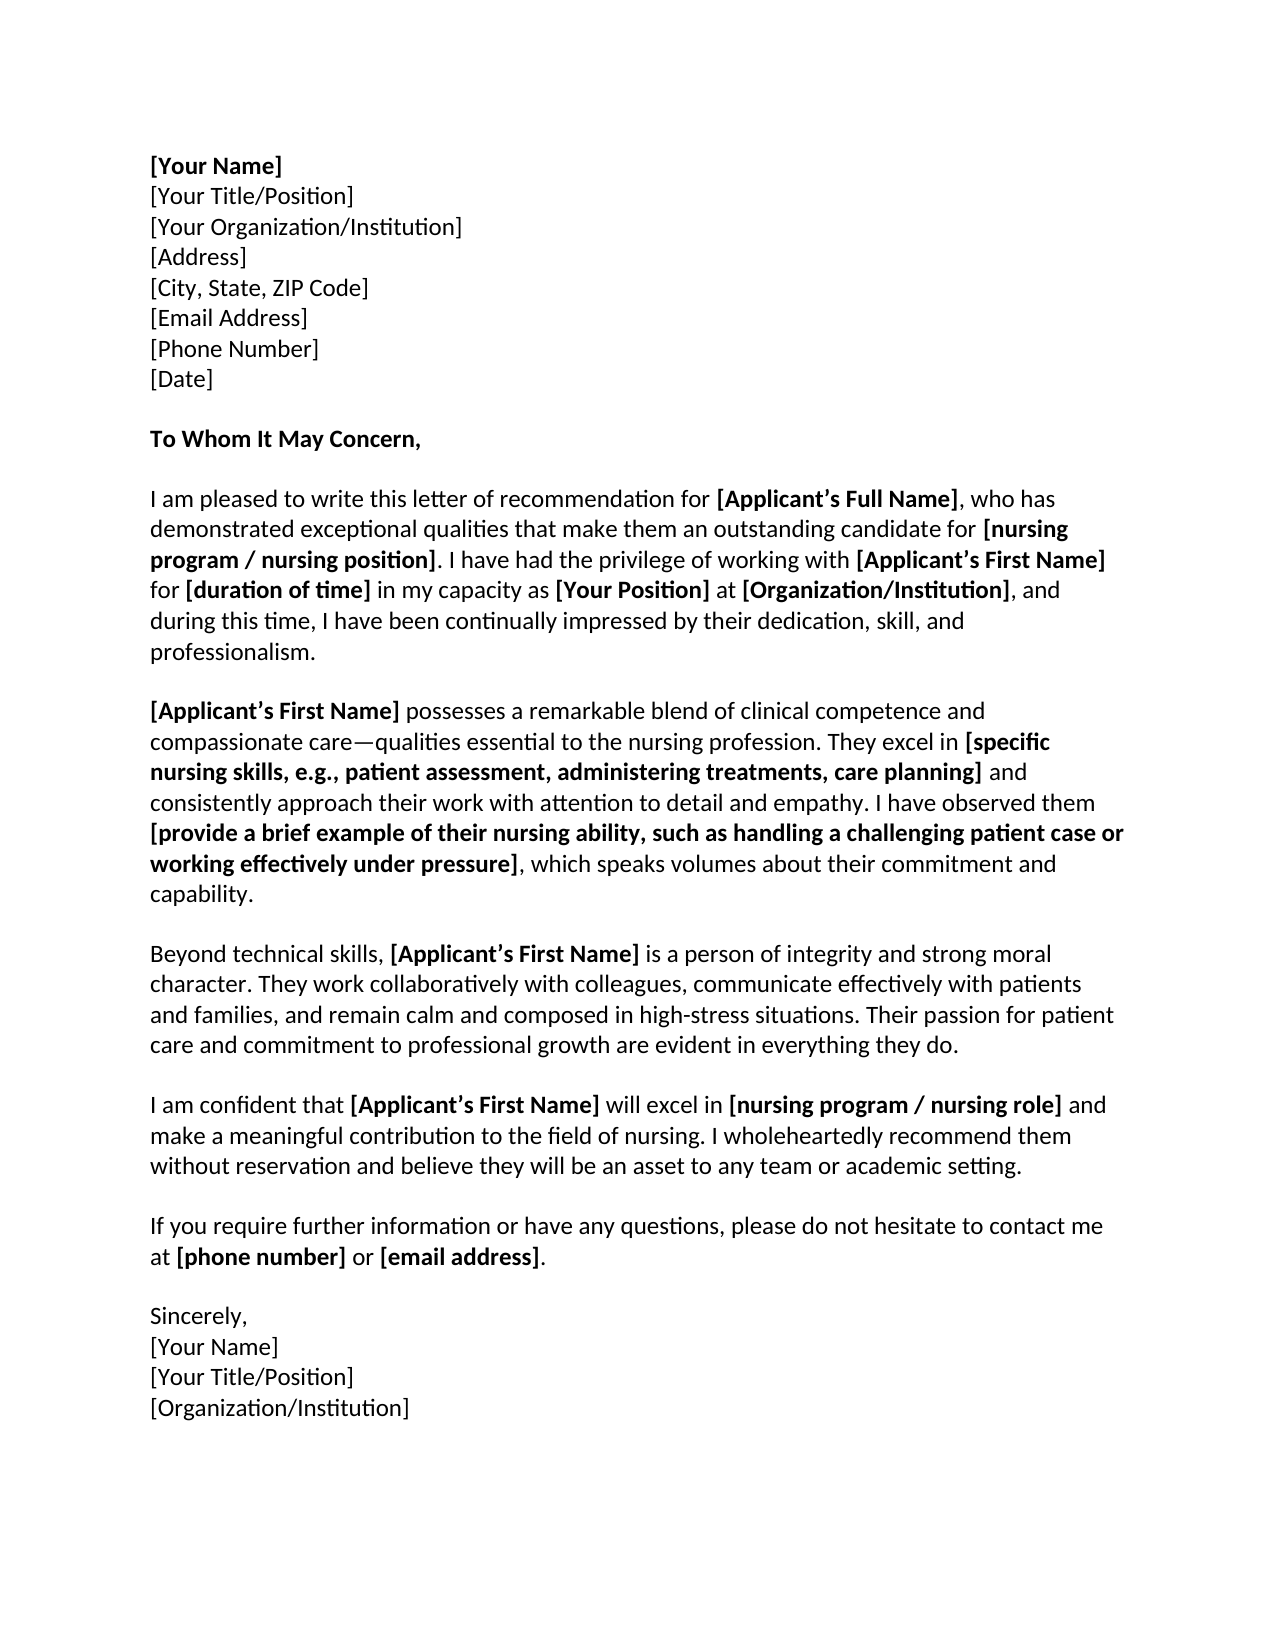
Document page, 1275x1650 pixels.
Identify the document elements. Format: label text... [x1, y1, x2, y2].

text I am pleased to write this letter of recommendation for [Applicant’s Full Name], who has demonstrated exceptional qualities that make them an outstanding candidate for [nursing program / nursing position]. I have had the privilege of working with [Applicant’s First Name] for [duration of time] in my capacity as [Your Position] at [Organization/Institution], and during this time, I have been continually impressed by their dedication, skill, and professionalism. [150, 483, 1125, 666]
text [Your Name] [Your Title/Position] [Your Organization/Institution] [Address] [City, State, ZIP Code] [Email Address] [Phone Number] [Date] [150, 150, 1125, 394]
text To Whom It May Concern, [150, 423, 1125, 454]
text I am confident that [Applicant’s First Name] will excel in [nursing program / nursing role] and make a meaningful contribution to the field of nursing. I wholeheartedly recommend them without reservation and believe they will be an asset to any team or academic setting. [150, 1089, 1125, 1181]
text Sincerely, [Your Name] [Your Title/Position] [Organization/Institution] [150, 1300, 1125, 1422]
text [Applicant’s First Name] possesses a remarkable blend of clinical competence and compassionate care—qualities essential to the nursing profession. They excel in [specific nursing skills, e.g., patient assessment, administering treatments, care planning] and consistently approach their work with attention to detail and empathy. I have observed them [provide a brief example of their nursing ability, such as handling a challenging patient case or working effectively under pressure], which speaks volumes about their commitment and capability. [150, 695, 1125, 909]
text Beyond technical skills, [Applicant’s First Name] is a person of integrity and strong moral character. They work collaboratively with colleagues, communicate effectively with patients and families, and remain calm and composed in high-stress situations. Their passion for patient care and commitment to professional growth are evident in everything they do. [150, 938, 1125, 1060]
text If you require further information or have any questions, please do not hesitate to contact me at [phone number] or [email address]. [150, 1210, 1125, 1271]
